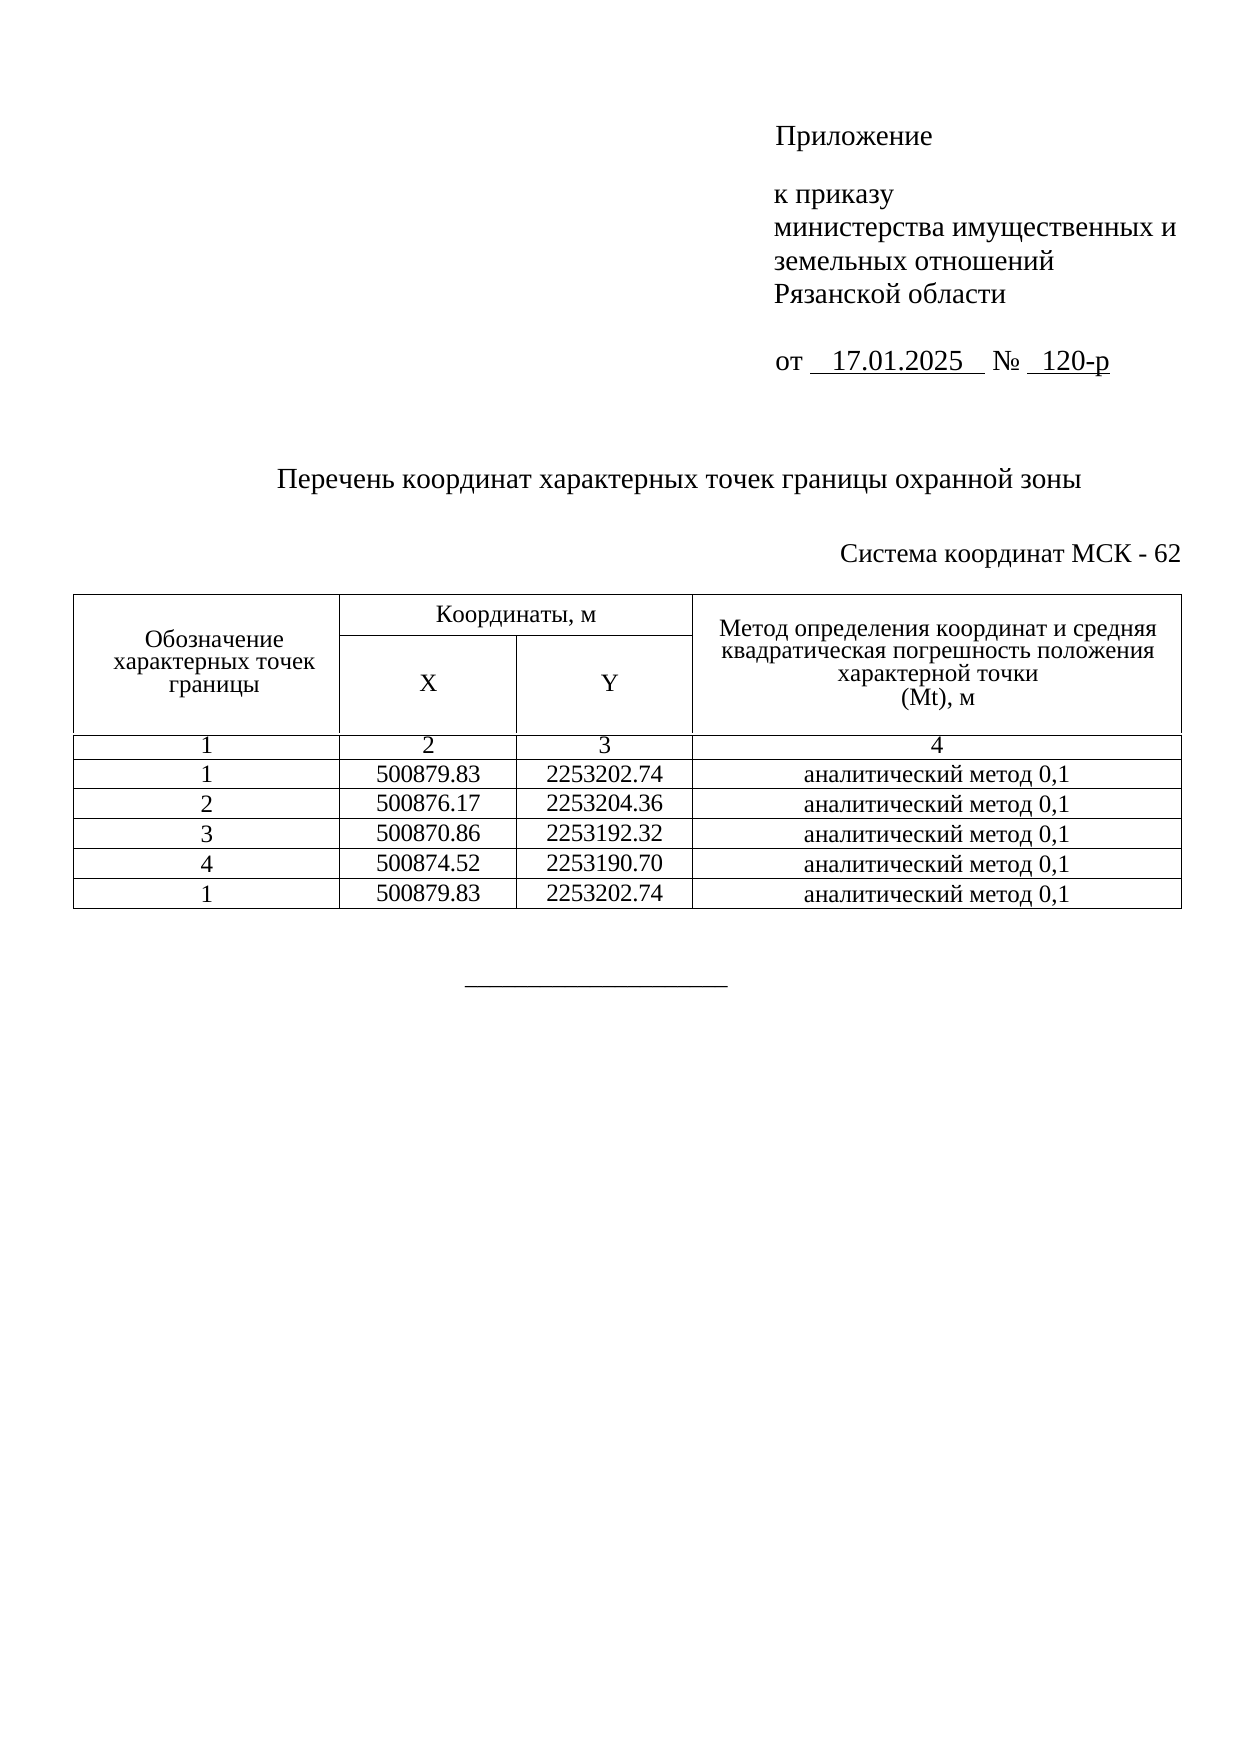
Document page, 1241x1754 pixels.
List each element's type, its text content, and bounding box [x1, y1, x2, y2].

table_cell 500879.83 [340, 760, 516, 788]
table_header Метод определения координат и средняя квадратическая погрешность положения характерной точки (Мt), м [693, 595, 1181, 732]
text от 17.01.2025 № 120-р [177, 343, 1181, 377]
table_cell 2253202.74 [517, 879, 692, 907]
text земельных отношений [177, 243, 1181, 276]
table_header 1 [74, 736, 339, 758]
table_cell аналитический метод 0,1 [693, 849, 1181, 878]
table_header 3 [517, 736, 692, 758]
table_header 4 [693, 736, 1181, 758]
table_cell 2253192.32 [517, 819, 692, 848]
text Перечень координат характерных точек границы охранной зоны [177, 461, 1181, 494]
table_cell 1 [74, 760, 339, 788]
text Рязанской области [177, 276, 1181, 310]
table_cell 500879.83 [340, 879, 516, 907]
table_cell Х [340, 636, 516, 732]
table_cell 2253202.74 [517, 760, 692, 788]
table_header Обозначение характерных точек границы [74, 595, 339, 732]
table_cell 500870.86 [340, 819, 516, 848]
table_cell аналитический метод 0,1 [693, 760, 1181, 788]
table_cell аналитический метод 0,1 [693, 789, 1181, 818]
text Система координат МСК - 62 [177, 542, 1181, 567]
table_cell 3 [74, 819, 339, 848]
text _____________________ [177, 961, 1181, 990]
table_cell 2253190.70 [517, 849, 692, 878]
table_cell аналитический метод 0,1 [693, 879, 1181, 907]
table_header 2 [340, 736, 516, 758]
table_cell 500874.52 [340, 849, 516, 878]
text к приказу [693, 176, 1181, 209]
table_header Координаты, м [340, 595, 692, 635]
table_cell 500876.17 [340, 789, 516, 818]
table_cell Y [517, 636, 692, 732]
table_cell 1 [74, 879, 339, 907]
table_cell 2253204.36 [517, 789, 692, 818]
table_cell аналитический метод 0,1 [693, 819, 1181, 848]
text Приложение [177, 118, 1181, 152]
table_cell 4 [74, 849, 339, 878]
table_cell 2 [74, 789, 339, 818]
text министерства имущественных и [693, 209, 1181, 243]
